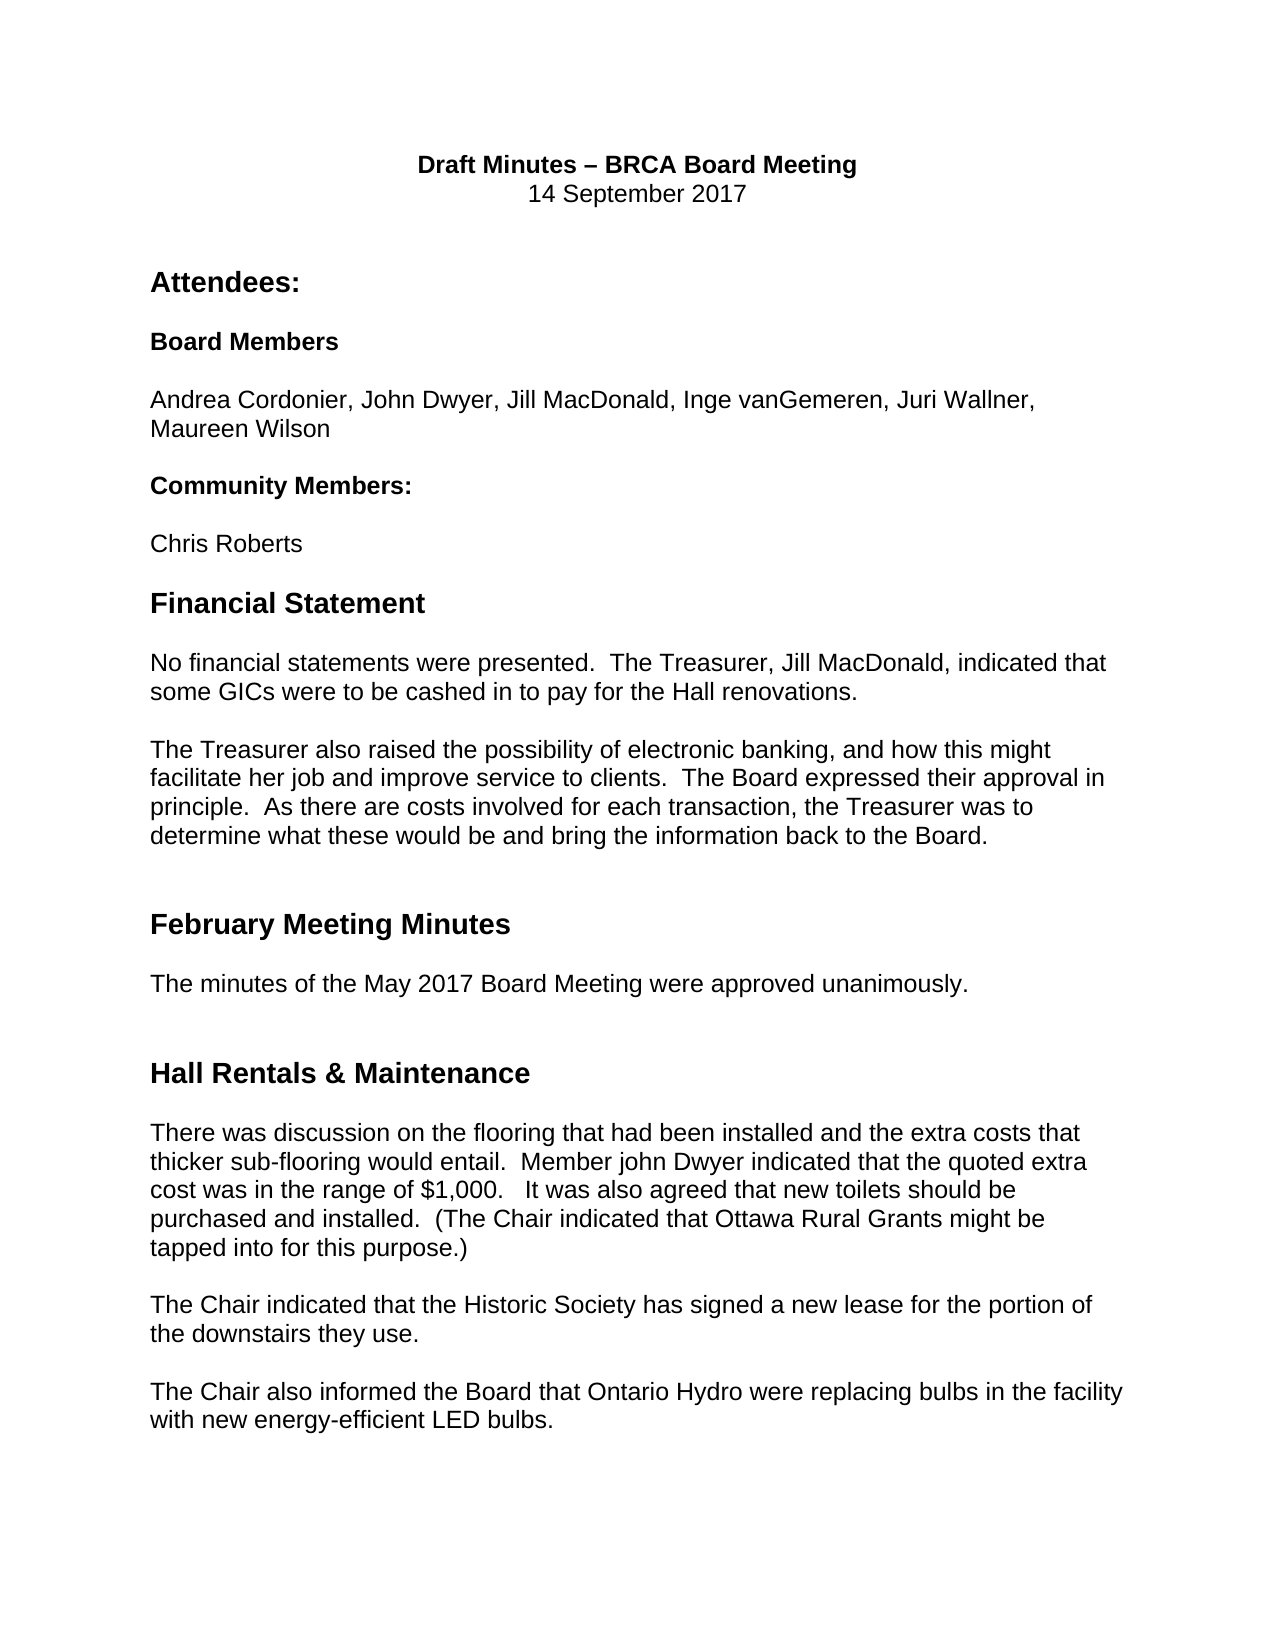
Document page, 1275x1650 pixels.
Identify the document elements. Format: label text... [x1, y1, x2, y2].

text The Treasurer also raised the possibility of electronic banking, and how this might facilitate her job and improve service to clients. The Board expressed their approval in principle. As there are costs involved for each transaction, the Treasurer was to determine what these would be and bring the information back to the Board. [150, 734, 1125, 849]
text February Meeting Minutes [150, 907, 1125, 941]
text Chris Roberts [150, 528, 1125, 557]
text The Chair indicated that the Historic Society has signed a new lease for the portion of the downstairs they use. [150, 1290, 1125, 1348]
text There was discussion on the flooring that had been installed and the extra costs that thicker sub-flooring would entail. Member john Dwyer indicated that the quoted extra cost was in the range of $1,000. It was also agreed that new toilets should be purchased and installed. (The Chair indicated that Ottawa Rural Grants might be tapped into for this purpose.) [150, 1118, 1125, 1262]
text The Chair also informed the Board that Ontario Hydro were replacing bulbs in the facility with new energy-efficient LED bulbs. [150, 1377, 1125, 1434]
text Andrea Cordonier, John Dwyer, Jill MacDonald, Inge vanGemeren, Juri Wallner, Maureen Wilson [150, 385, 1125, 442]
text Community Members: [150, 471, 1125, 500]
text Attendees: [150, 265, 1125, 298]
text No financial statements were presented. The Treasurer, Jill MacDonald, indicated that some GICs were to be cashed in to pay for the Hall renovations. [150, 648, 1125, 706]
text Board Members [150, 327, 1125, 356]
text 14 September 2017 [150, 179, 1125, 207]
text Financial Statement [150, 586, 1125, 619]
text Hall Rentals & Maintenance [150, 1056, 1125, 1089]
text Draft Minutes – BRCA Board Meeting [150, 150, 1125, 179]
text The minutes of the May 2017 Board Meeting were approved unanimously. [150, 969, 1125, 998]
